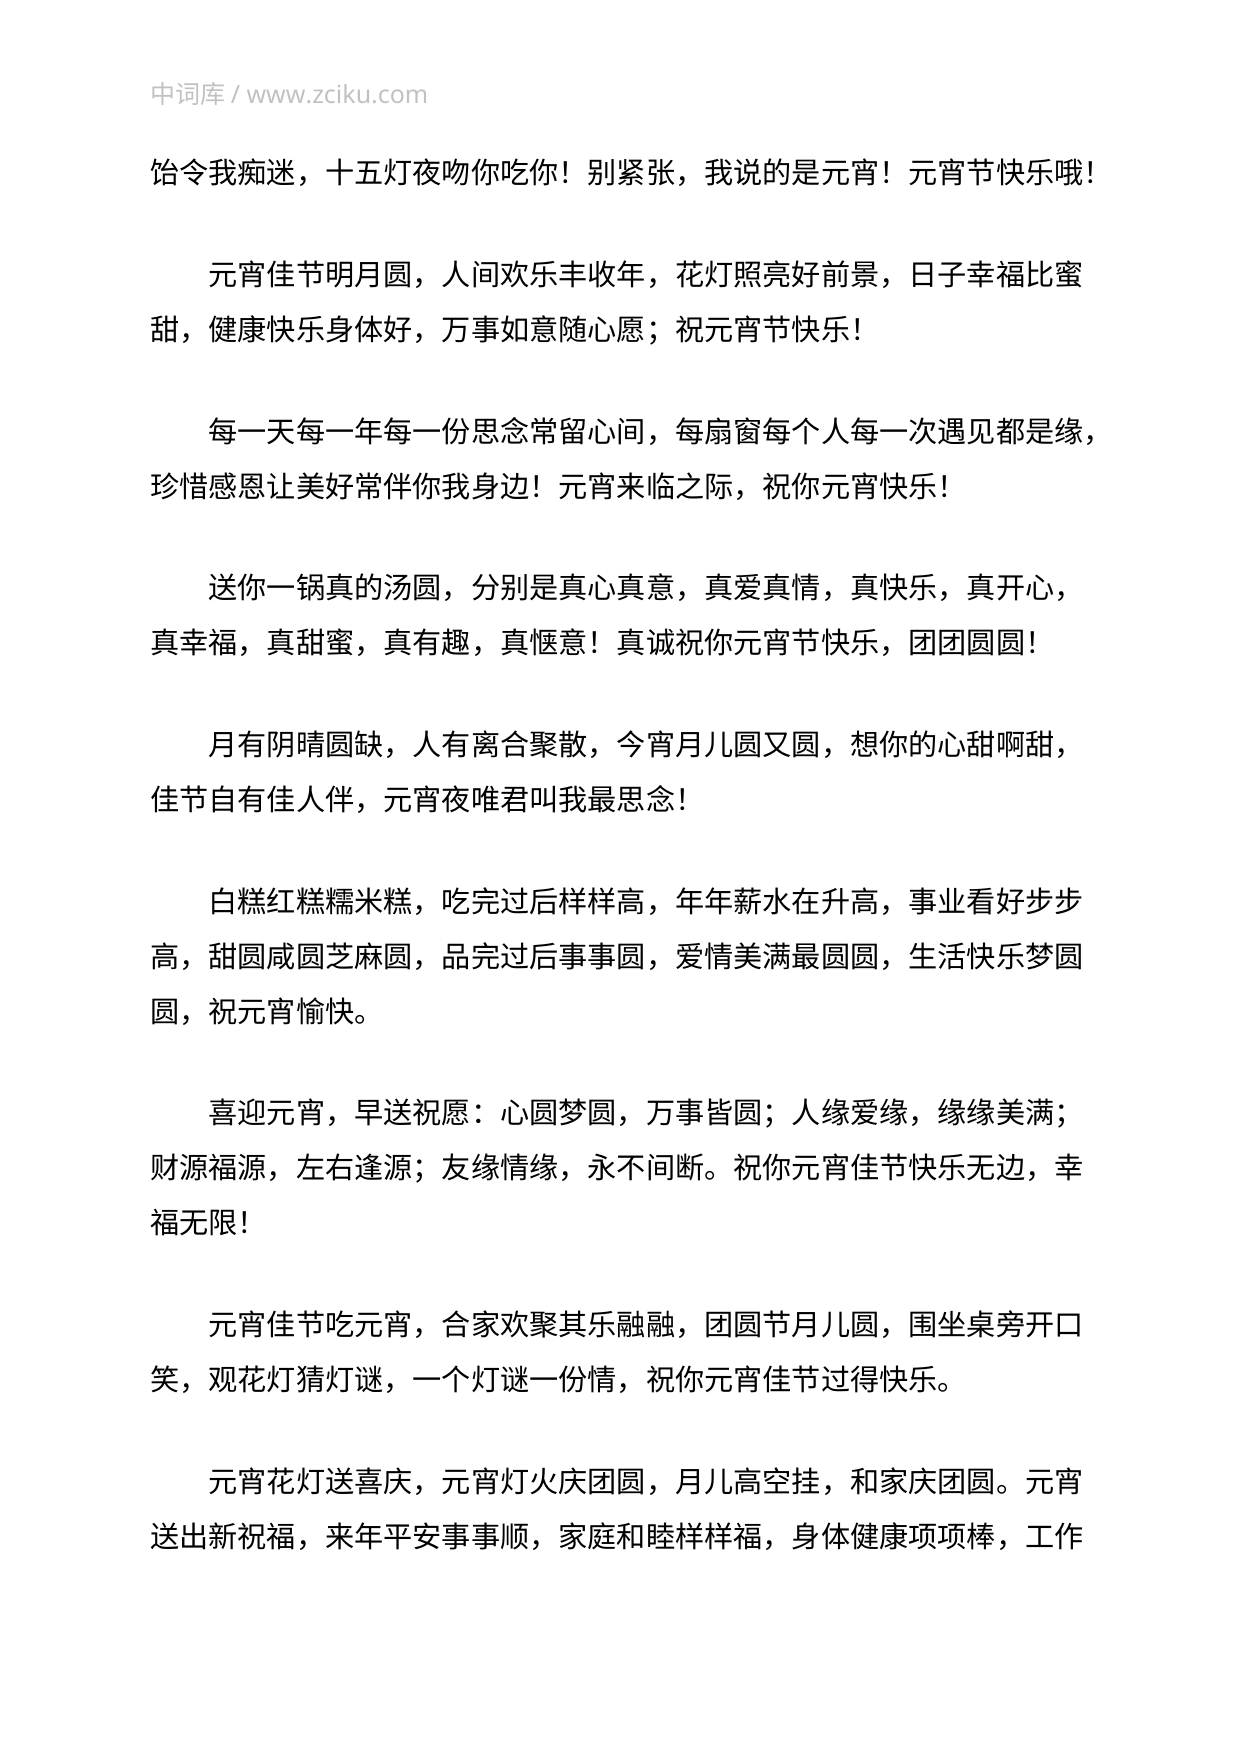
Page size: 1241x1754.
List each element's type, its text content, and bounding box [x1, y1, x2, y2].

text 每一天每一年每一份思念常留心间，每扇窗每个人每一次遇见都是缘，珍惜感恩让美好常伴你我身边！元宵来临之际，祝你元宵快乐！ [150, 408, 1090, 506]
text 月有阴晴圆缺，人有离合聚散，今宵月儿圆又圆，想你的心甜啊甜，佳节自有佳人伴，元宵夜唯君叫我最思念！ [150, 722, 1090, 819]
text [150, 150, 1090, 192]
text 元宵佳节明月圆，人间欢乐丰收年，花灯照亮好前景，日子幸福比蜜甜，健康快乐身体好，万事如意随心愿；祝元宵节快乐！ [150, 252, 1090, 349]
text 元宵佳节吃元宵，合家欢聚其乐融融，团圆节月儿圆，围坐桌旁开口笑，观花灯猜灯谜，一个灯谜一份情，祝你元宵佳节过得快乐。 [150, 1302, 1090, 1399]
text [150, 1458, 1090, 1555]
text 喜迎元宵，早送祝愿：心圆梦圆，万事皆圆；人缘爱缘，缘缘美满；财源福源，左右逢源；友缘情缘，永不间断。祝你元宵佳节快乐无边，幸福无限！ [150, 1090, 1090, 1242]
text 白糕红糕糯米糕，吃完过后样样高，年年薪水在升高，事业看好步步高，甜圆咸圆芝麻圆，品完过后事事圆，爱情美满最圆圆，生活快乐梦圆圆，祝元宵愉快。 [150, 878, 1090, 1031]
text 送你一锅真的汤圆，分别是真心真意，真爱真情，真快乐，真开心，真幸福，真甜蜜，真有趣，真惬意！真诚祝你元宵节快乐，团团圆圆！ [150, 565, 1090, 662]
